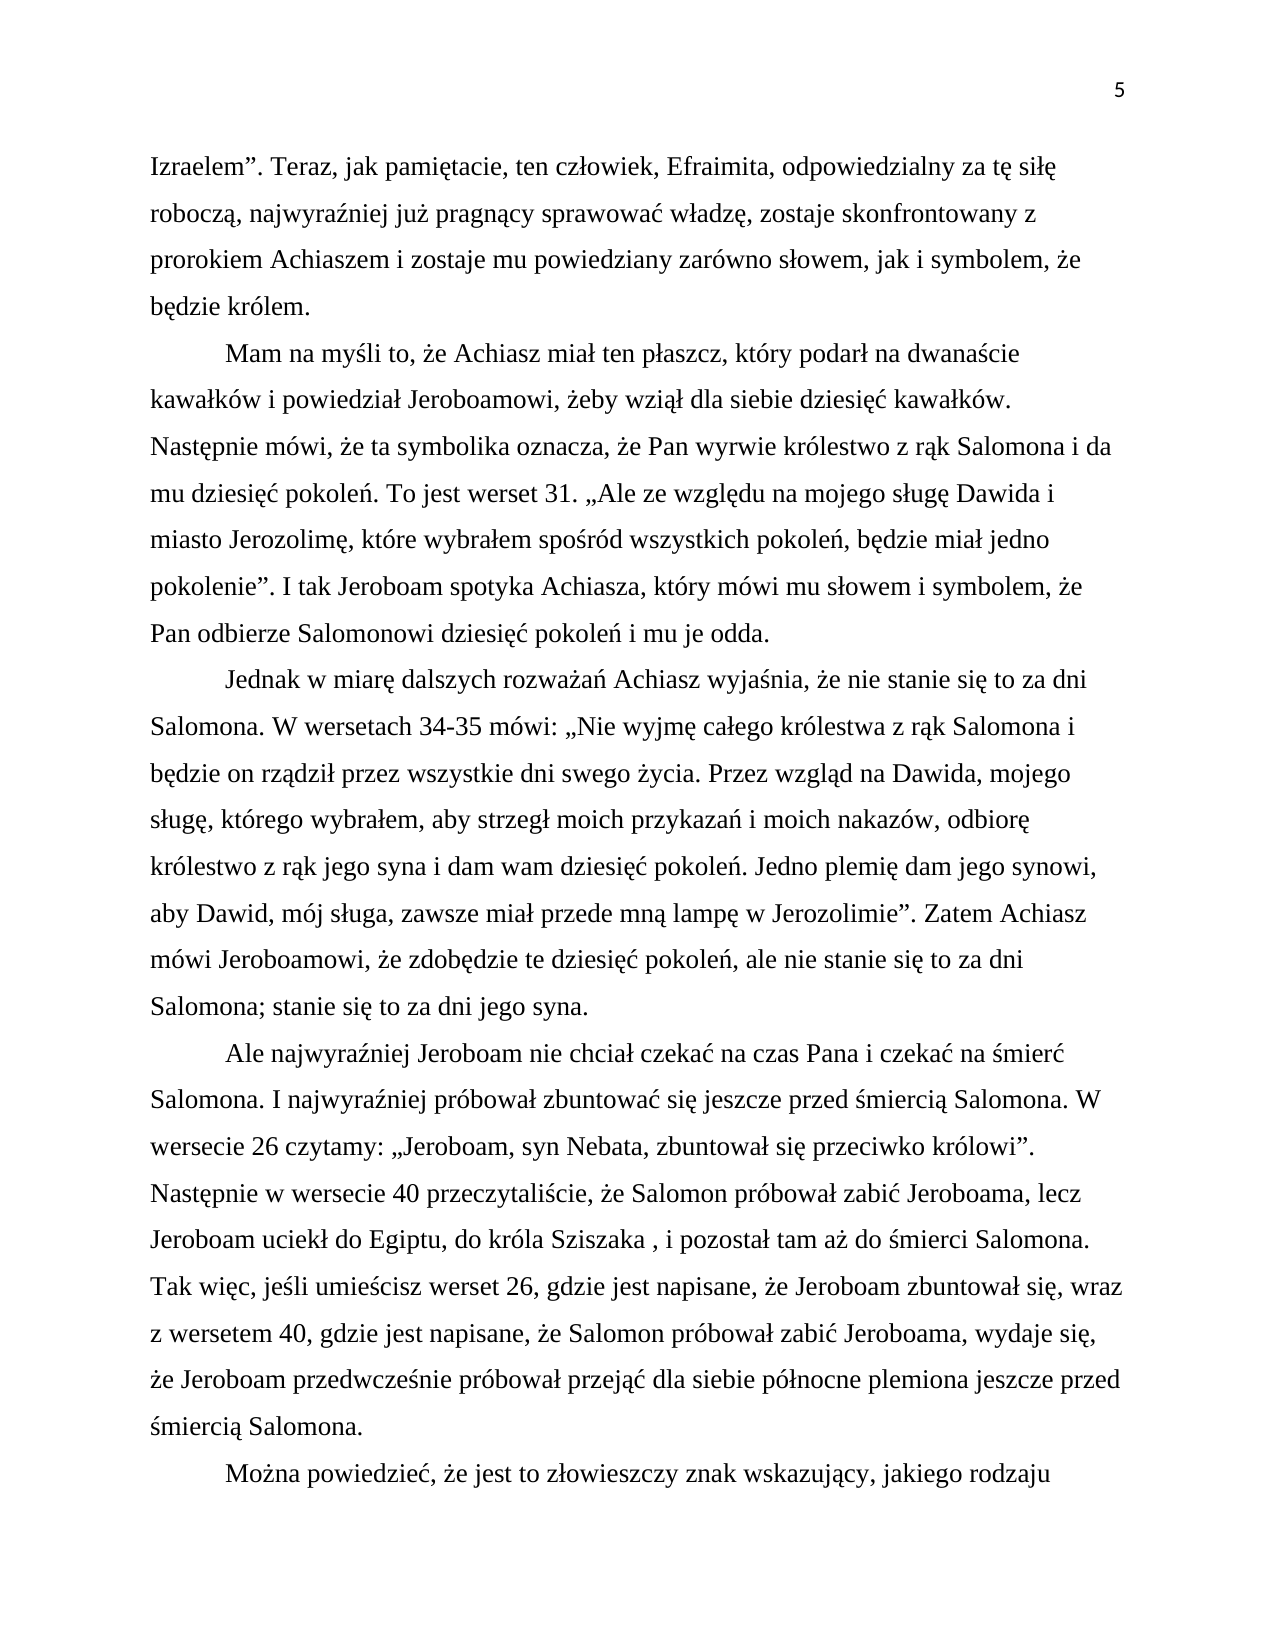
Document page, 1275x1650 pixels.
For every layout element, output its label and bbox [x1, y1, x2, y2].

text [150, 150, 1125, 1488]
